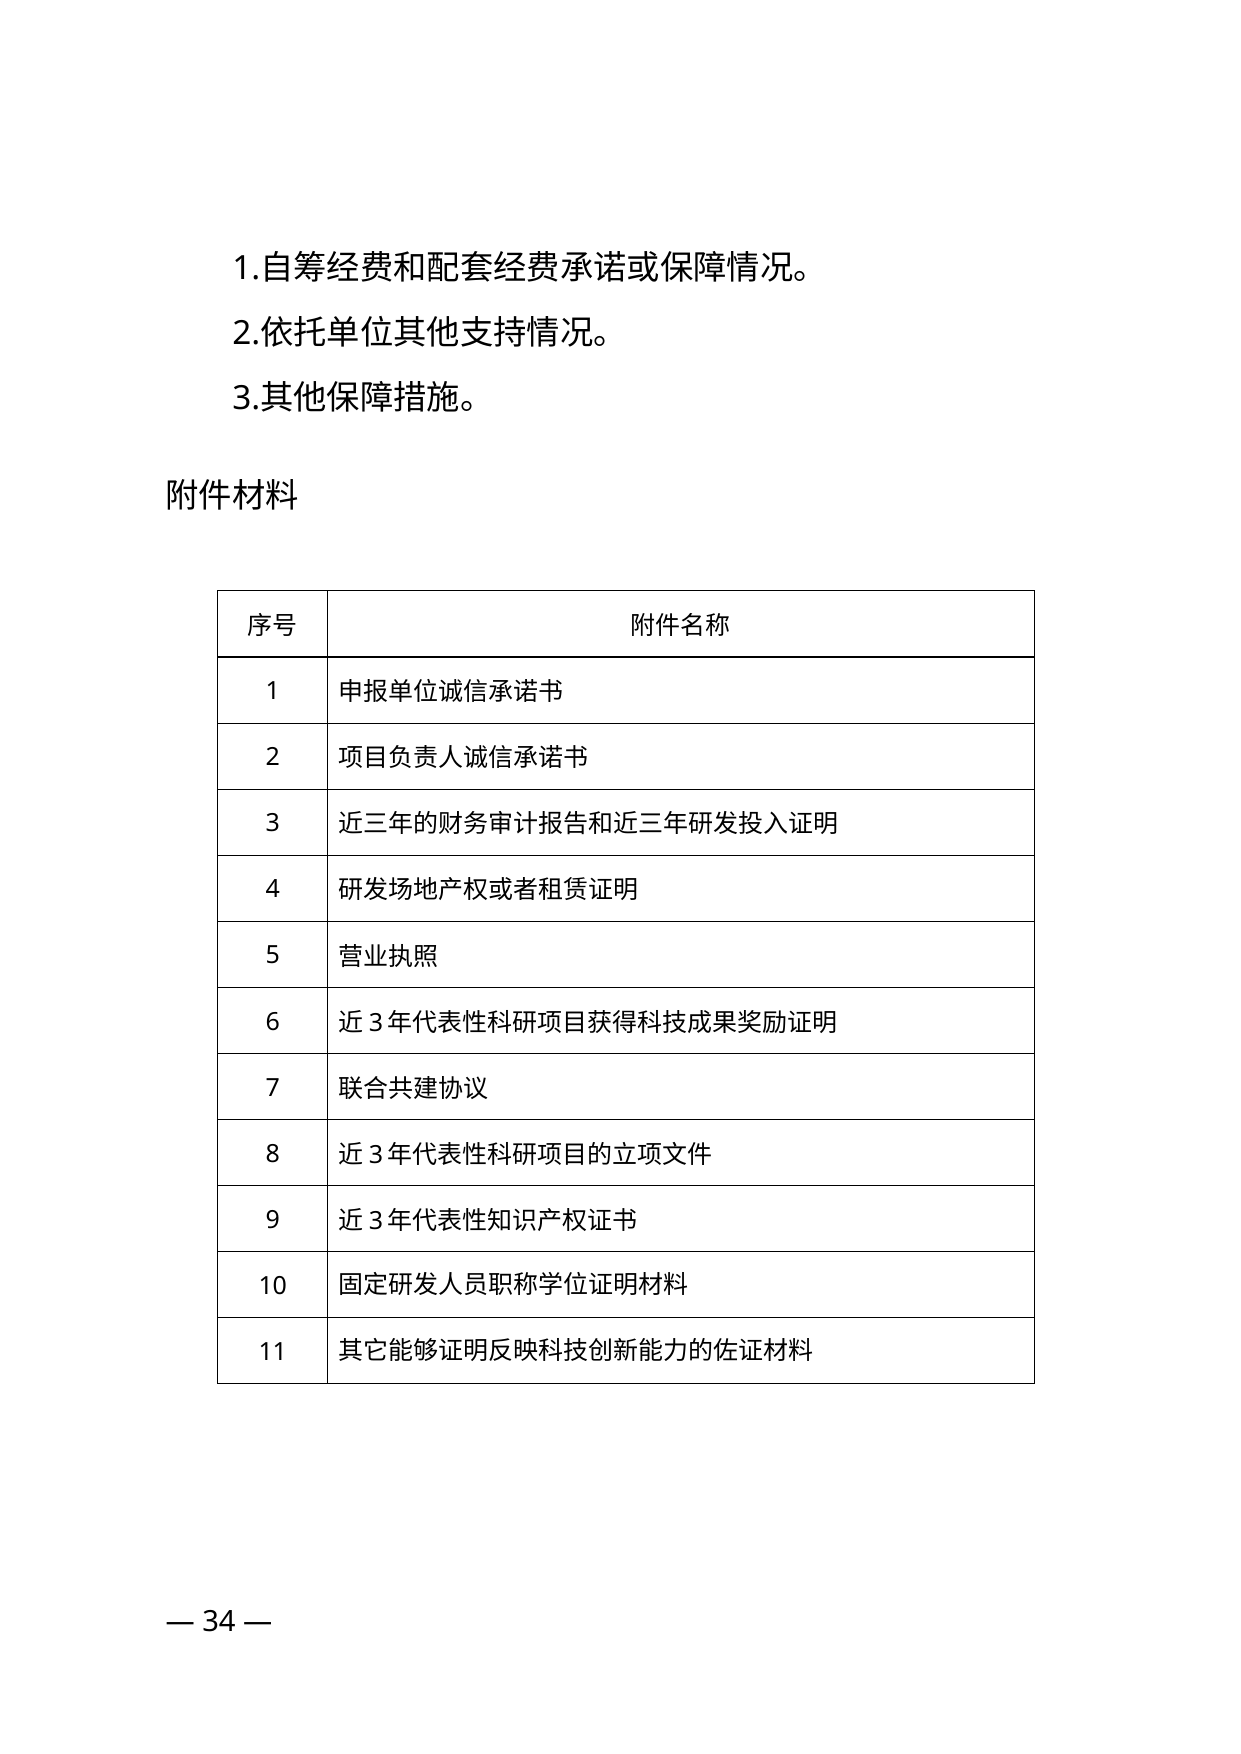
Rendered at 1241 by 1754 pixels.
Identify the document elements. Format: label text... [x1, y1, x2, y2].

table_cell 研发场地产权或者租赁证明 [328, 856, 1034, 921]
table_header 序号 [218, 591, 327, 656]
text 3.其他保障措施。 [165, 363, 1087, 428]
table_cell 1 [218, 658, 327, 722]
table_cell 4 [218, 856, 327, 921]
table_cell 7 [218, 1054, 327, 1119]
table_cell 10 [218, 1252, 327, 1317]
table_cell 固定研发人员职称学位证明材料 [328, 1252, 1034, 1317]
table_cell 2 [218, 724, 327, 788]
table_cell 8 [218, 1120, 327, 1185]
text 2.依托单位其他支持情况。 [165, 298, 1087, 363]
table_cell 5 [218, 922, 327, 987]
text 附件材料 [165, 460, 1087, 525]
table_cell 9 [218, 1186, 327, 1251]
text 1.自筹经费和配套经费承诺或保障情况。 [165, 233, 1087, 298]
table_cell 11 [218, 1318, 327, 1383]
table_cell 近3年代表性科研项目获得科技成果奖励证明 [328, 988, 1034, 1053]
table_cell 6 [218, 988, 327, 1053]
table_cell 近3年代表性知识产权证书 [328, 1186, 1034, 1251]
table_cell 申报单位诚信承诺书 [328, 658, 1034, 722]
table_cell 近三年的财务审计报告和近三年研发投入证明 [328, 790, 1034, 854]
table_cell 营业执照 [328, 922, 1034, 987]
table_cell 其它能够证明反映科技创新能力的佐证材料 [328, 1318, 1034, 1383]
table_cell 联合共建协议 [328, 1054, 1034, 1119]
table_cell 项目负责人诚信承诺书 [328, 724, 1034, 788]
table_cell 3 [218, 790, 327, 854]
table_header 附件名称 [328, 591, 1034, 656]
table_cell 近3年代表性科研项目的立项文件 [328, 1120, 1034, 1185]
